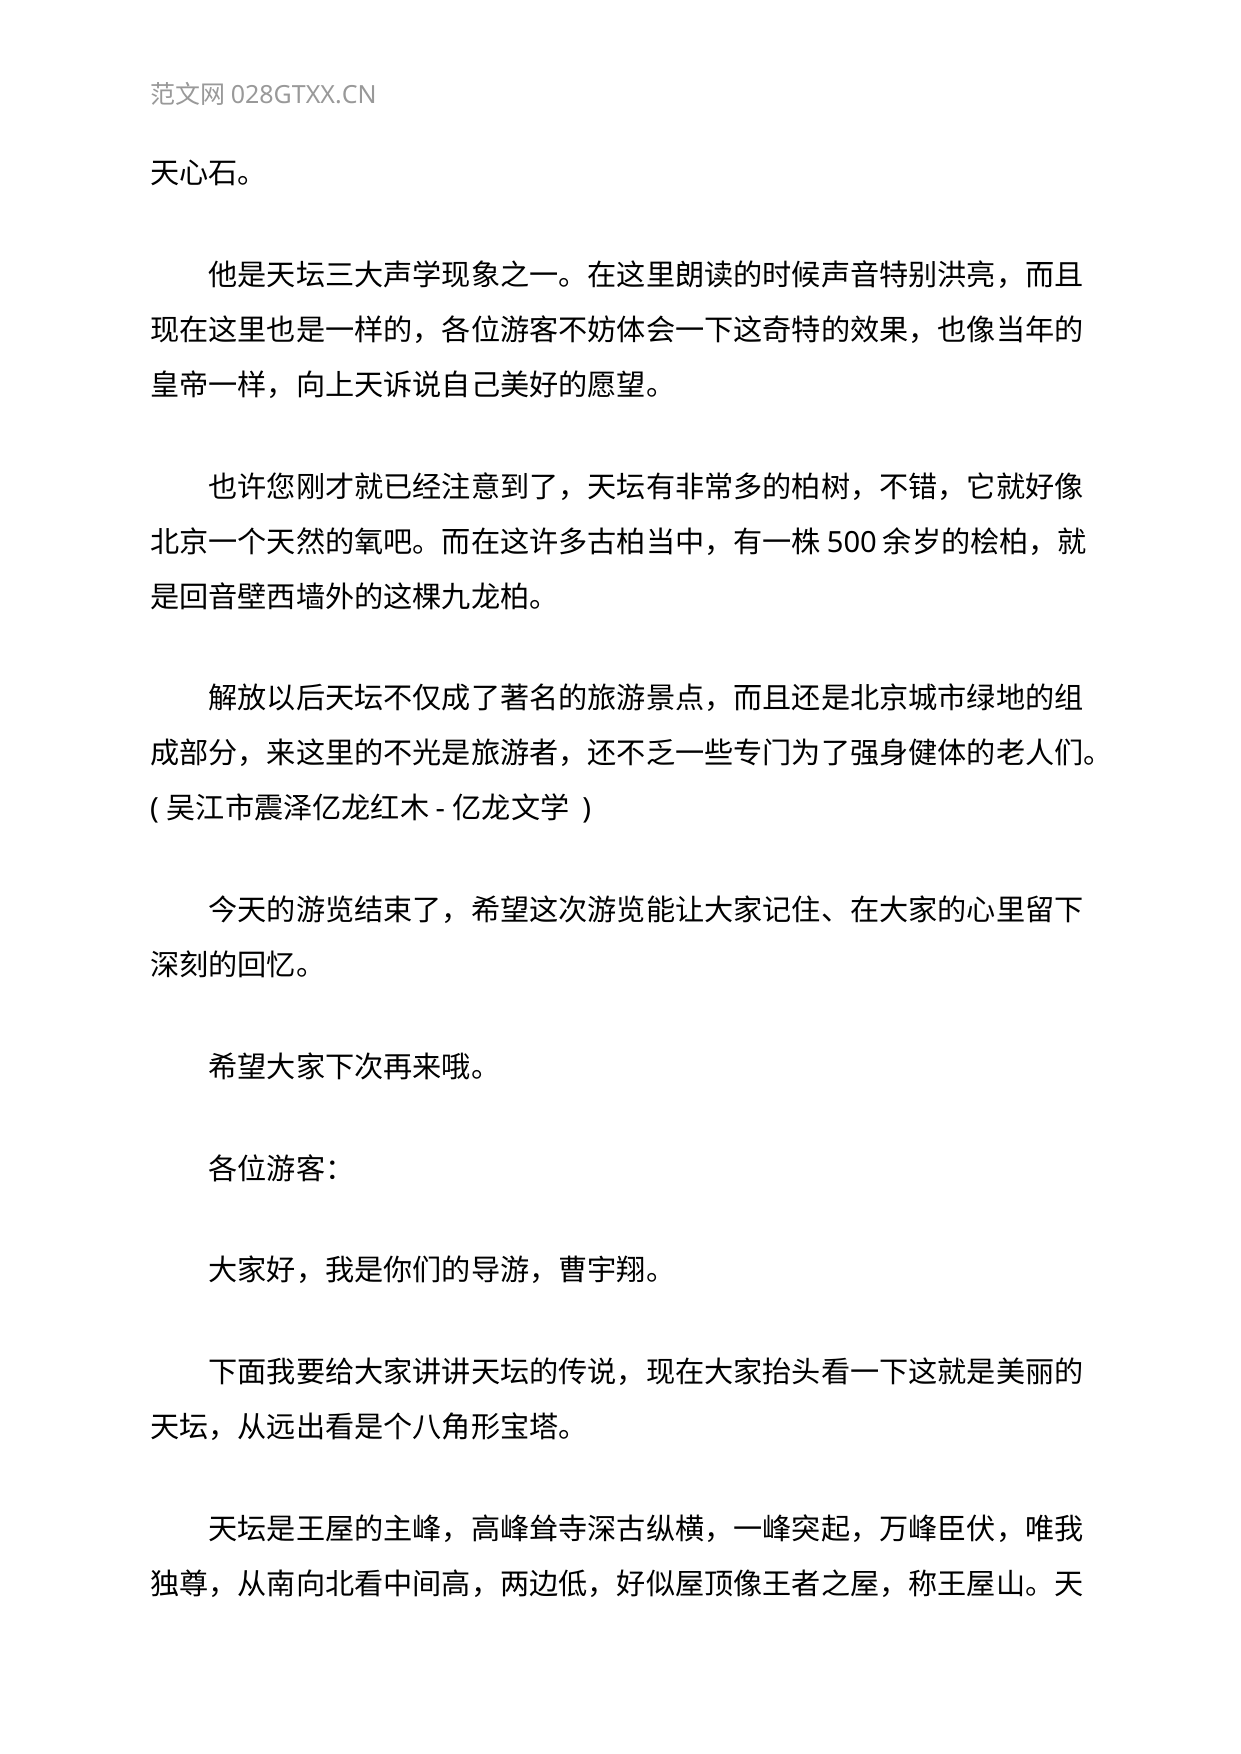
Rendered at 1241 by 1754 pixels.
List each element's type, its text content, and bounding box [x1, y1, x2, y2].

text 今天的游览结束了，希望这次游览能让大家记住、在大家的心里留下深刻的回忆。 [150, 887, 1090, 984]
text 希望大家下次再来哦。 [150, 1043, 1090, 1086]
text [150, 150, 1090, 192]
text 解放以后天坛不仅成了著名的旅游景点，而且还是北京城市绿地的组成部分，来这里的不光是旅游者，还不乏一些专门为了强身健体的老人们。( 吴江市震泽亿龙红木 - 亿龙文学 ) [150, 675, 1090, 827]
text 各位游客： [150, 1145, 1090, 1187]
text 也许您刚才就已经注意到了，天坛有非常多的柏树，不错，它就好像北京一个天然的氧吧。而在这许多古柏当中，有一株500余岁的桧柏，就是回音壁西墙外的这棵九龙柏。 [150, 463, 1090, 616]
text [150, 1505, 1090, 1603]
text 大家好，我是你们的导游，曹宇翔。 [150, 1247, 1090, 1289]
text 他是天坛三大声学现象之一。在这里朗读的时候声音特别洪亮，而且现在这里也是一样的，各位游客不妨体会一下这奇特的效果，也像当年的皇帝一样，向上天诉说自己美好的愿望。 [150, 252, 1090, 404]
text 下面我要给大家讲讲天坛的传说，现在大家抬头看一下这就是美丽的天坛，从远出看是个八角形宝塔。 [150, 1349, 1090, 1446]
